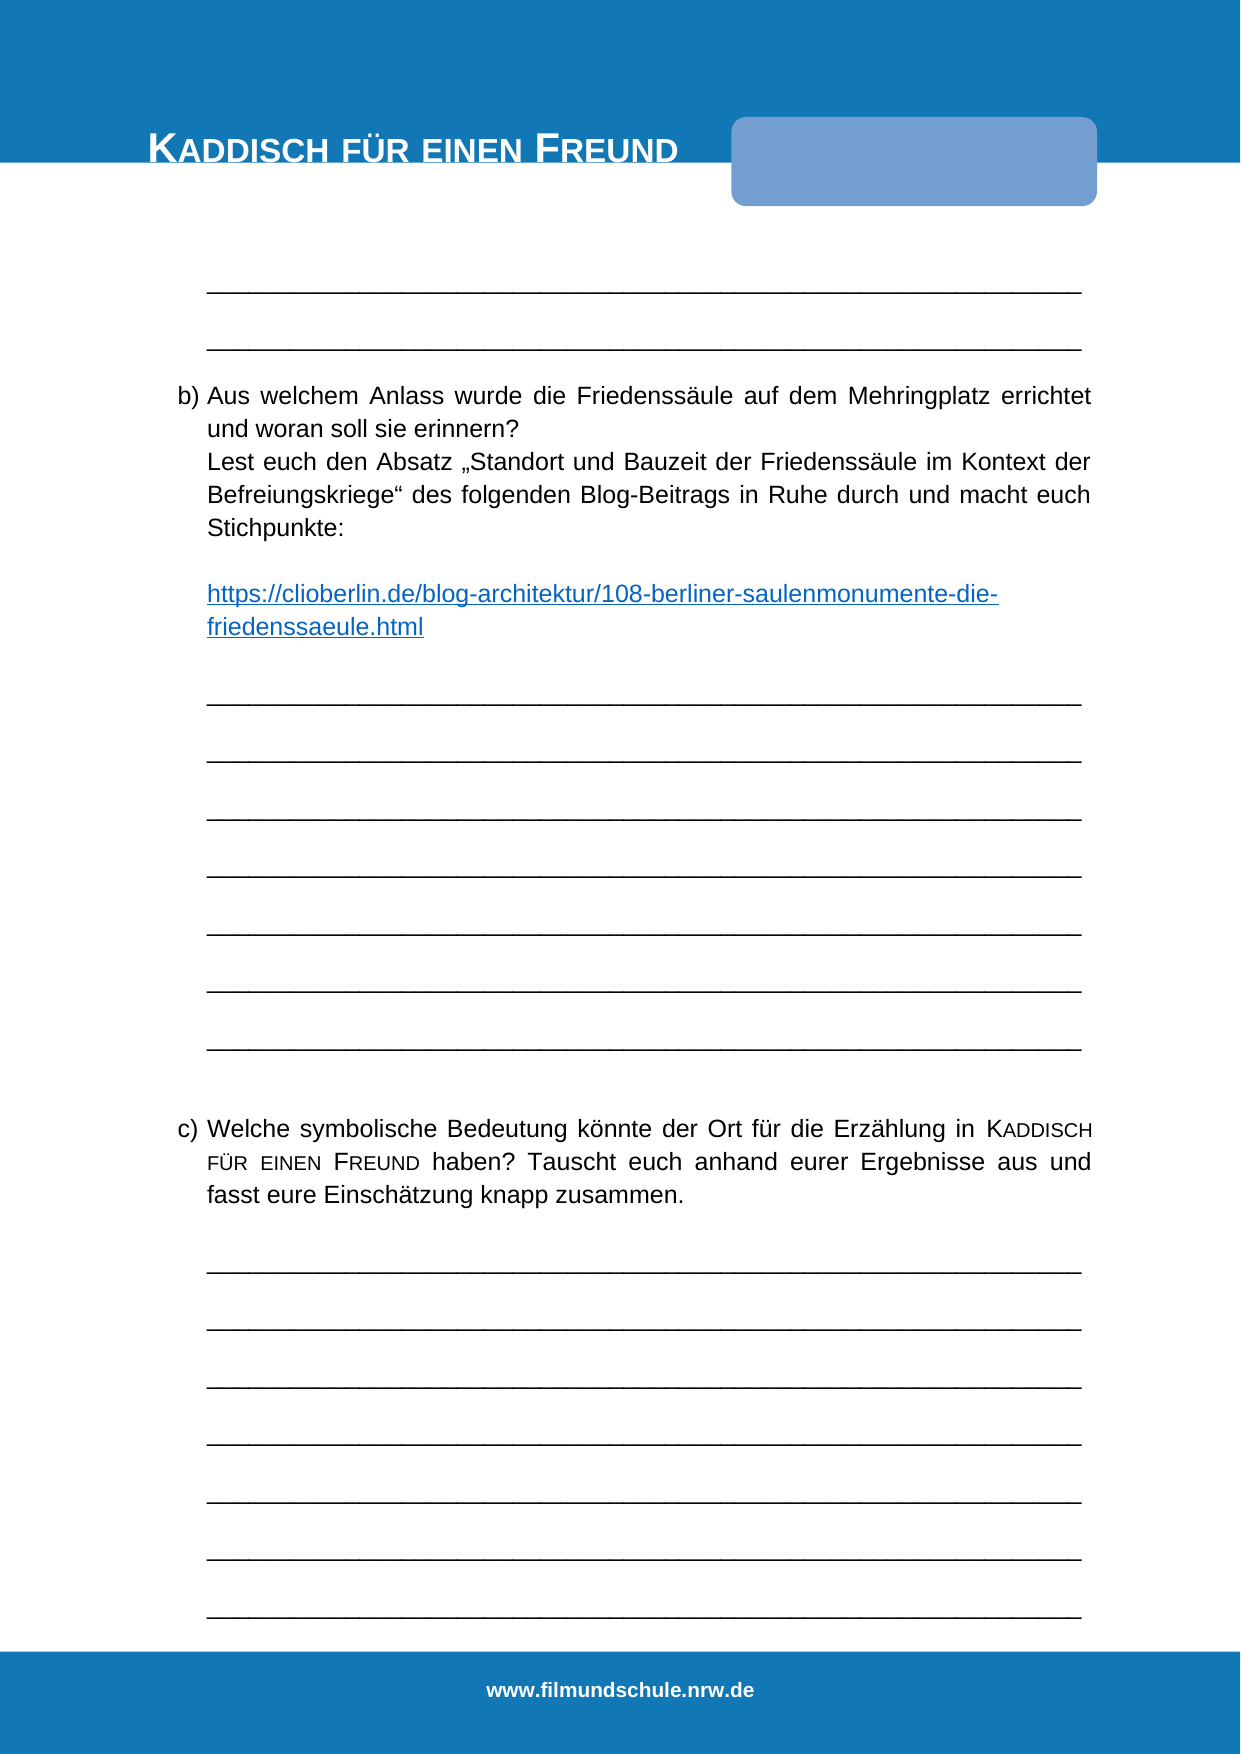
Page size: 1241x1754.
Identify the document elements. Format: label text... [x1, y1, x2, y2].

list https://clioberlin.de/blog-architektur/108-berliner-saulenmonumente-die-friedenssaeule.html [207, 579, 1092, 641]
list Lest euch den Absatz „Standort und Bauzeit der Friedenssäule im Kontext der Befreiungskriege“ des folgenden Blog-Beitrags in Ruhe durch und macht euch Stichpunkte: [207, 447, 1092, 542]
list Welche symbolische Bedeutung könnte der Ort für die Erzählung in Kaddisch für einen Freund haben? Tauscht euch anhand eurer Ergebnisse aus und fasst eure Einschätzung knapp zusammen. [177, 1113, 1092, 1208]
list _________________________________________________________________________________________________________________________________________________________________________________________________________________________________________________________________________________________________________________________________________________________________________________________________________________________________________________________ [207, 1246, 1092, 1619]
text _________________________________________________________________________________________________________________________________________________________________________________________________________________________________________________________________________________________________________________________________________________________________________________________________________________________________________________________ [207, 678, 1092, 1052]
list Aus welchem Anlass wurde die Friedenssäule auf dem Mehringplatz errichtet und woran soll sie erinnern? [177, 381, 1092, 443]
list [207, 266, 1092, 352]
